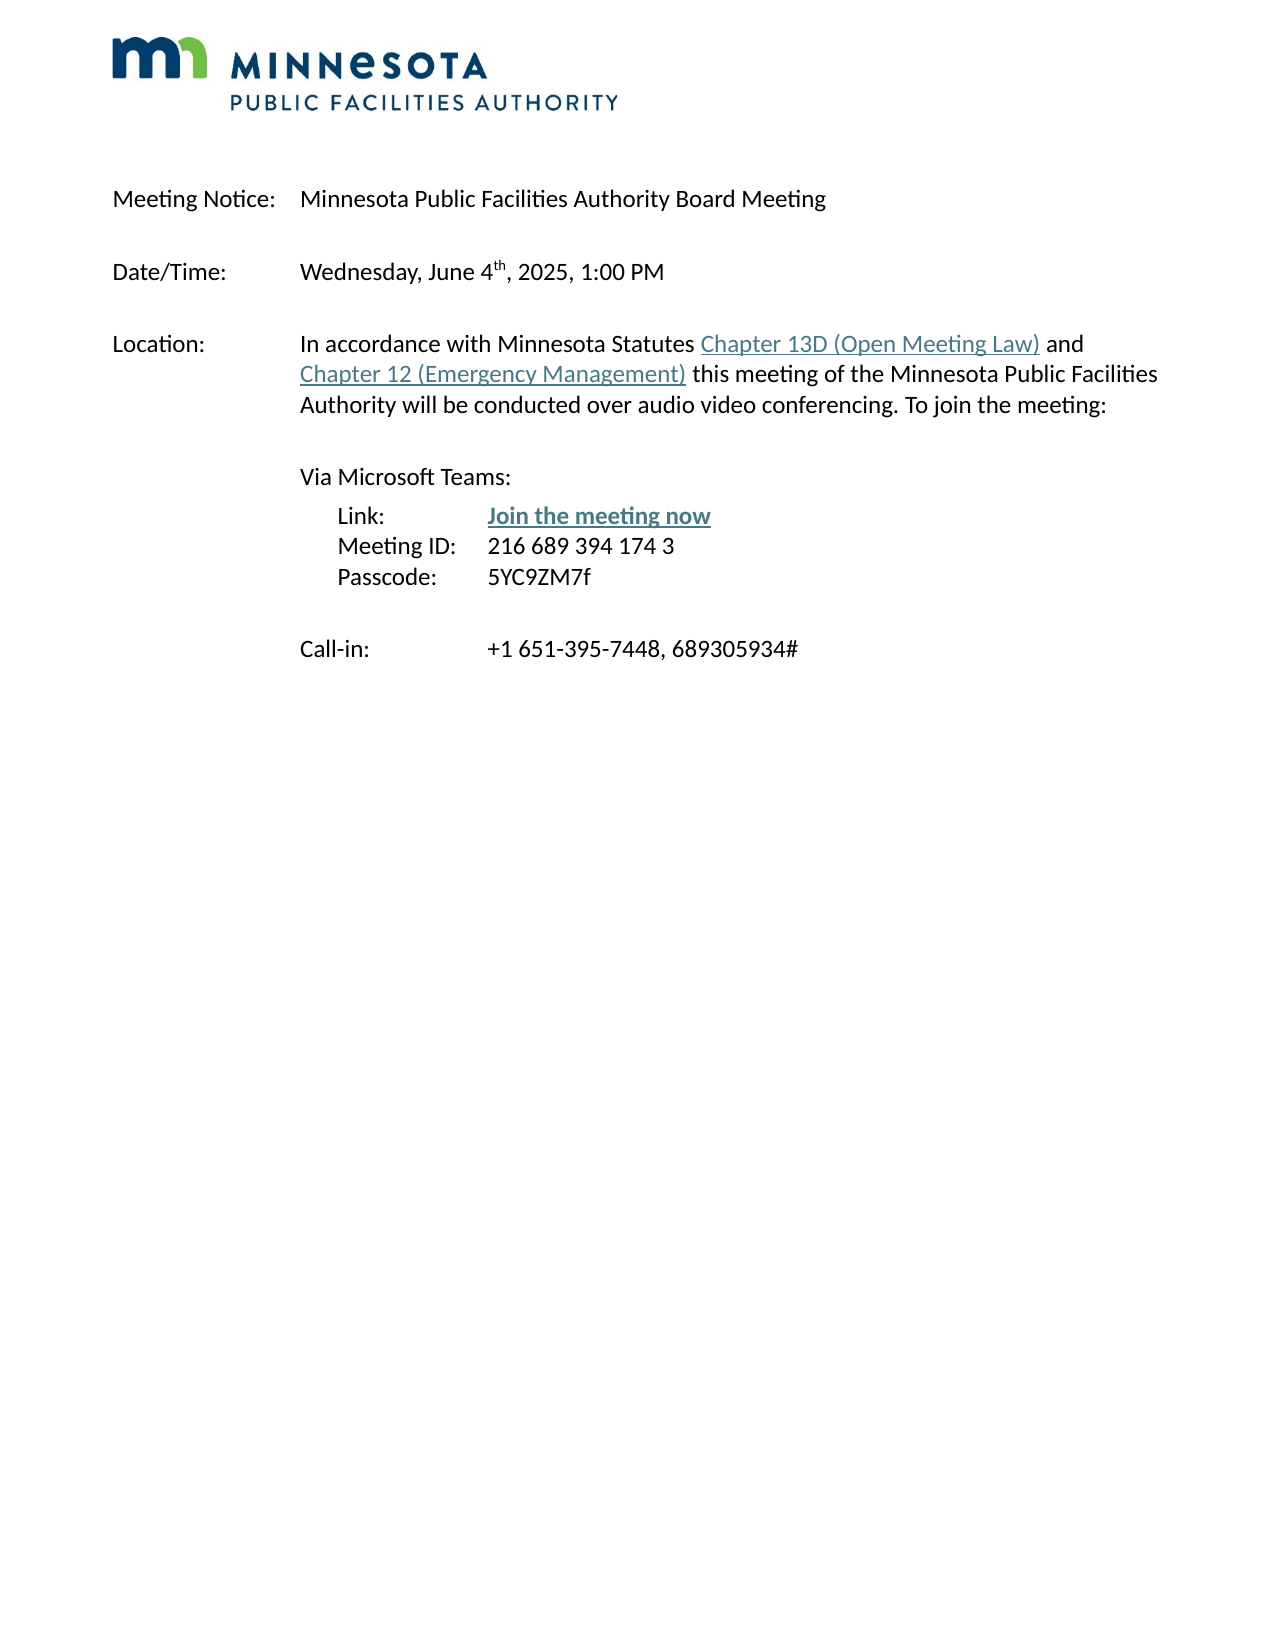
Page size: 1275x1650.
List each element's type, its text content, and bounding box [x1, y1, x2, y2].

text Location: In accordance with Minnesota Statutes Chapter 13D (Open Meeting Law) and Chapter 12 (Emergency Management) this meeting of the Minnesota Public Facilities Authority will be conducted over audio video conferencing. To join the meeting: [112, 328, 1162, 419]
text Passcode: 5YC9ZM7f [112, 561, 1162, 591]
text Call-in: +1 651-395-7448, 689305934# [112, 633, 1162, 664]
text Via Microsoft Teams: [112, 461, 1162, 492]
text Meeting Notice: Minnesota Public Facilities Authority Board Meeting [112, 183, 1162, 214]
text Date/Time: Wednesday, June 4th, 2025, 1:00 PM [112, 256, 1162, 286]
picture [112, 37, 618, 112]
text Link: Join the meeting now [112, 500, 1162, 530]
text Meeting ID: 216 689 394 174 3 [112, 530, 1162, 561]
